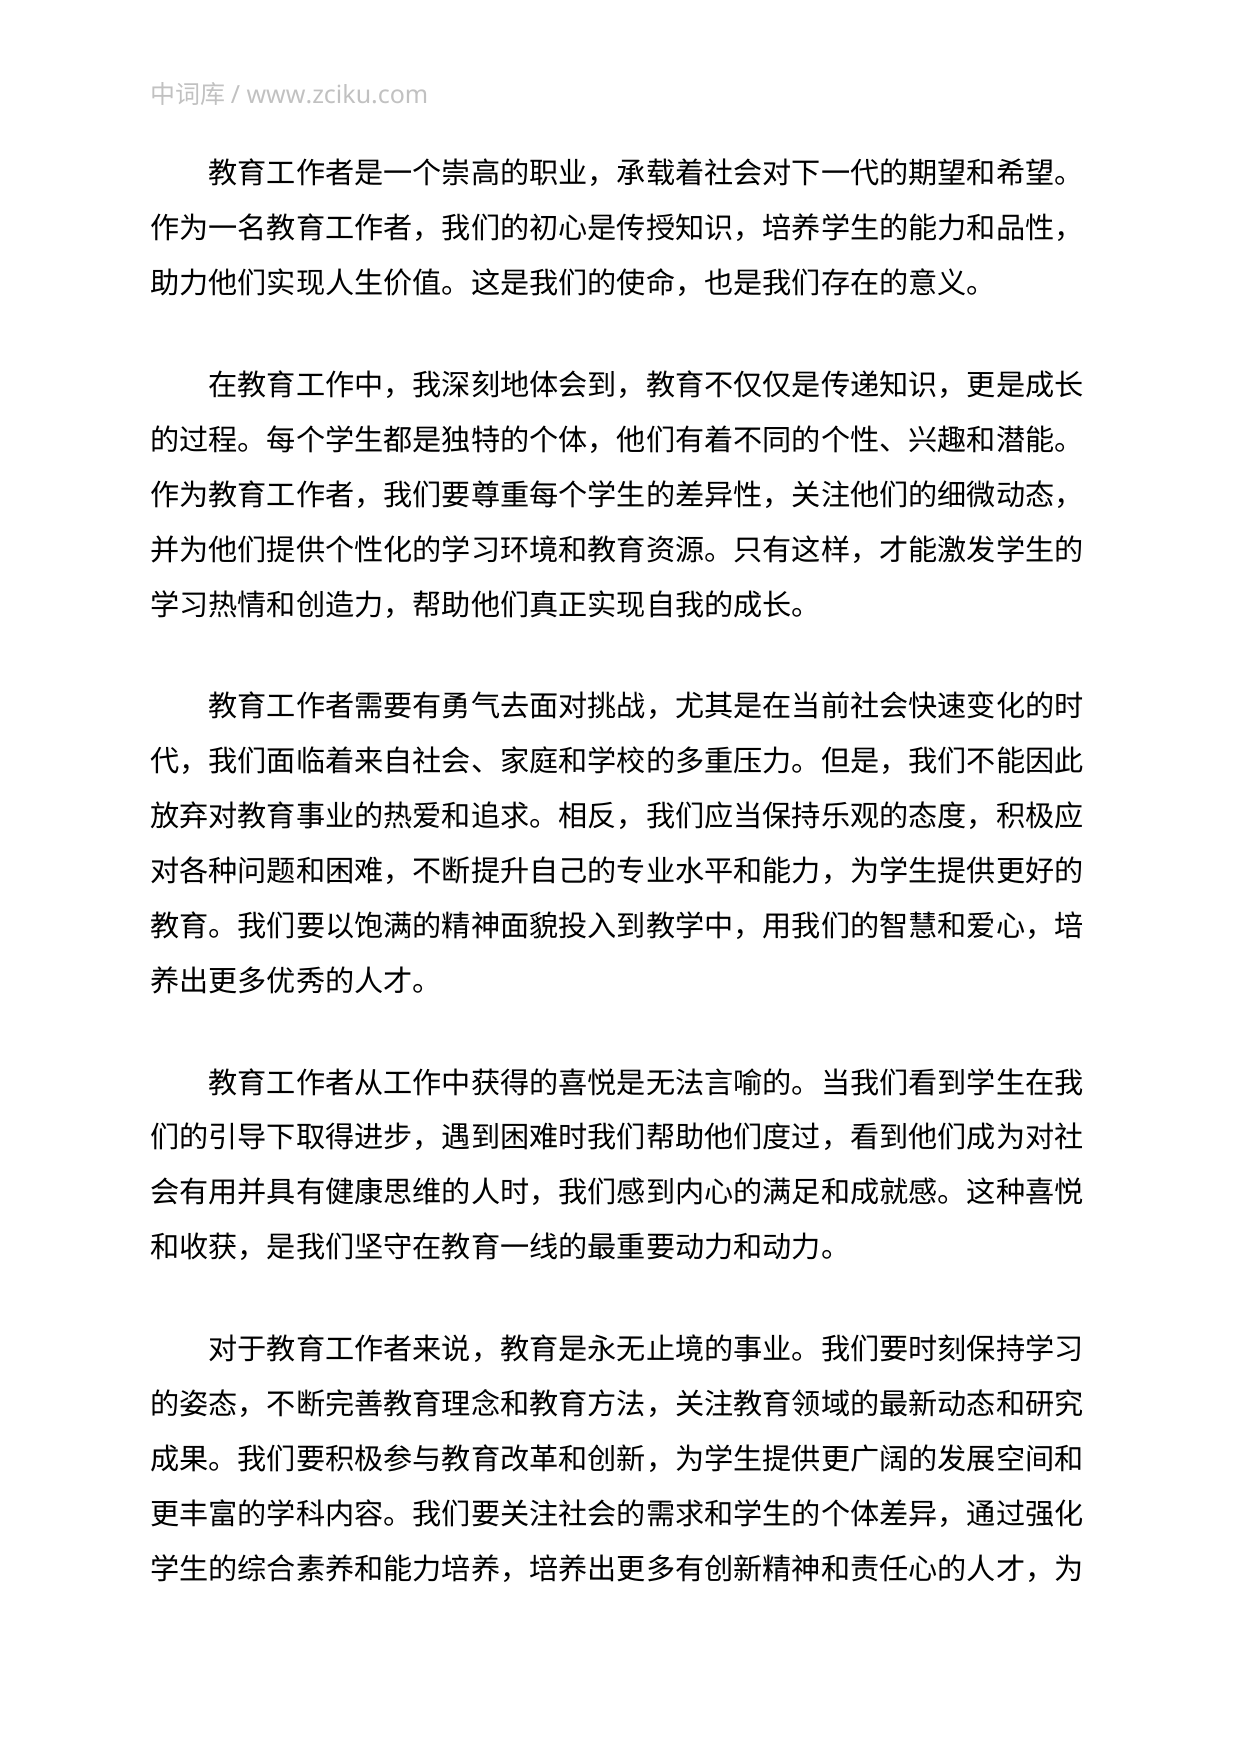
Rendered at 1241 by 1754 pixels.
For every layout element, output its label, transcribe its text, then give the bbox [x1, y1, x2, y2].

text 在教育工作中，我深刻地体会到，教育不仅仅是传递知识，更是成长的过程。每个学生都是独特的个体，他们有着不同的个性、兴趣和潜能。作为教育工作者，我们要尊重每个学生的差异性，关注他们的细微动态，并为他们提供个性化的学习环境和教育资源。只有这样，才能激发学生的学习热情和创造力，帮助他们真正实现自我的成长。 [150, 362, 1090, 623]
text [150, 1326, 1090, 1587]
text 教育工作者从工作中获得的喜悦是无法言喻的。当我们看到学生在我们的引导下取得进步，遇到困难时我们帮助他们度过，看到他们成为对社会有用并具有健康思维的人时，我们感到内心的满足和成就感。这种喜悦和收获，是我们坚守在教育一线的最重要动力和动力。 [150, 1059, 1090, 1266]
text 教育工作者需要有勇气去面对挑战，尤其是在当前社会快速变化的时代，我们面临着来自社会、家庭和学校的多重压力。但是，我们不能因此放弃对教育事业的热爱和追求。相反，我们应当保持乐观的态度，积极应对各种问题和困难，不断提升自己的专业水平和能力，为学生提供更好的教育。我们要以饱满的精神面貌投入到教学中，用我们的智慧和爱心，培养出更多优秀的人才。 [150, 683, 1090, 1000]
text 教育工作者是一个崇高的职业，承载着社会对下一代的期望和希望。作为一名教育工作者，我们的初心是传授知识，培养学生的能力和品性，助力他们实现人生价值。这是我们的使命，也是我们存在的意义。 [150, 150, 1090, 302]
